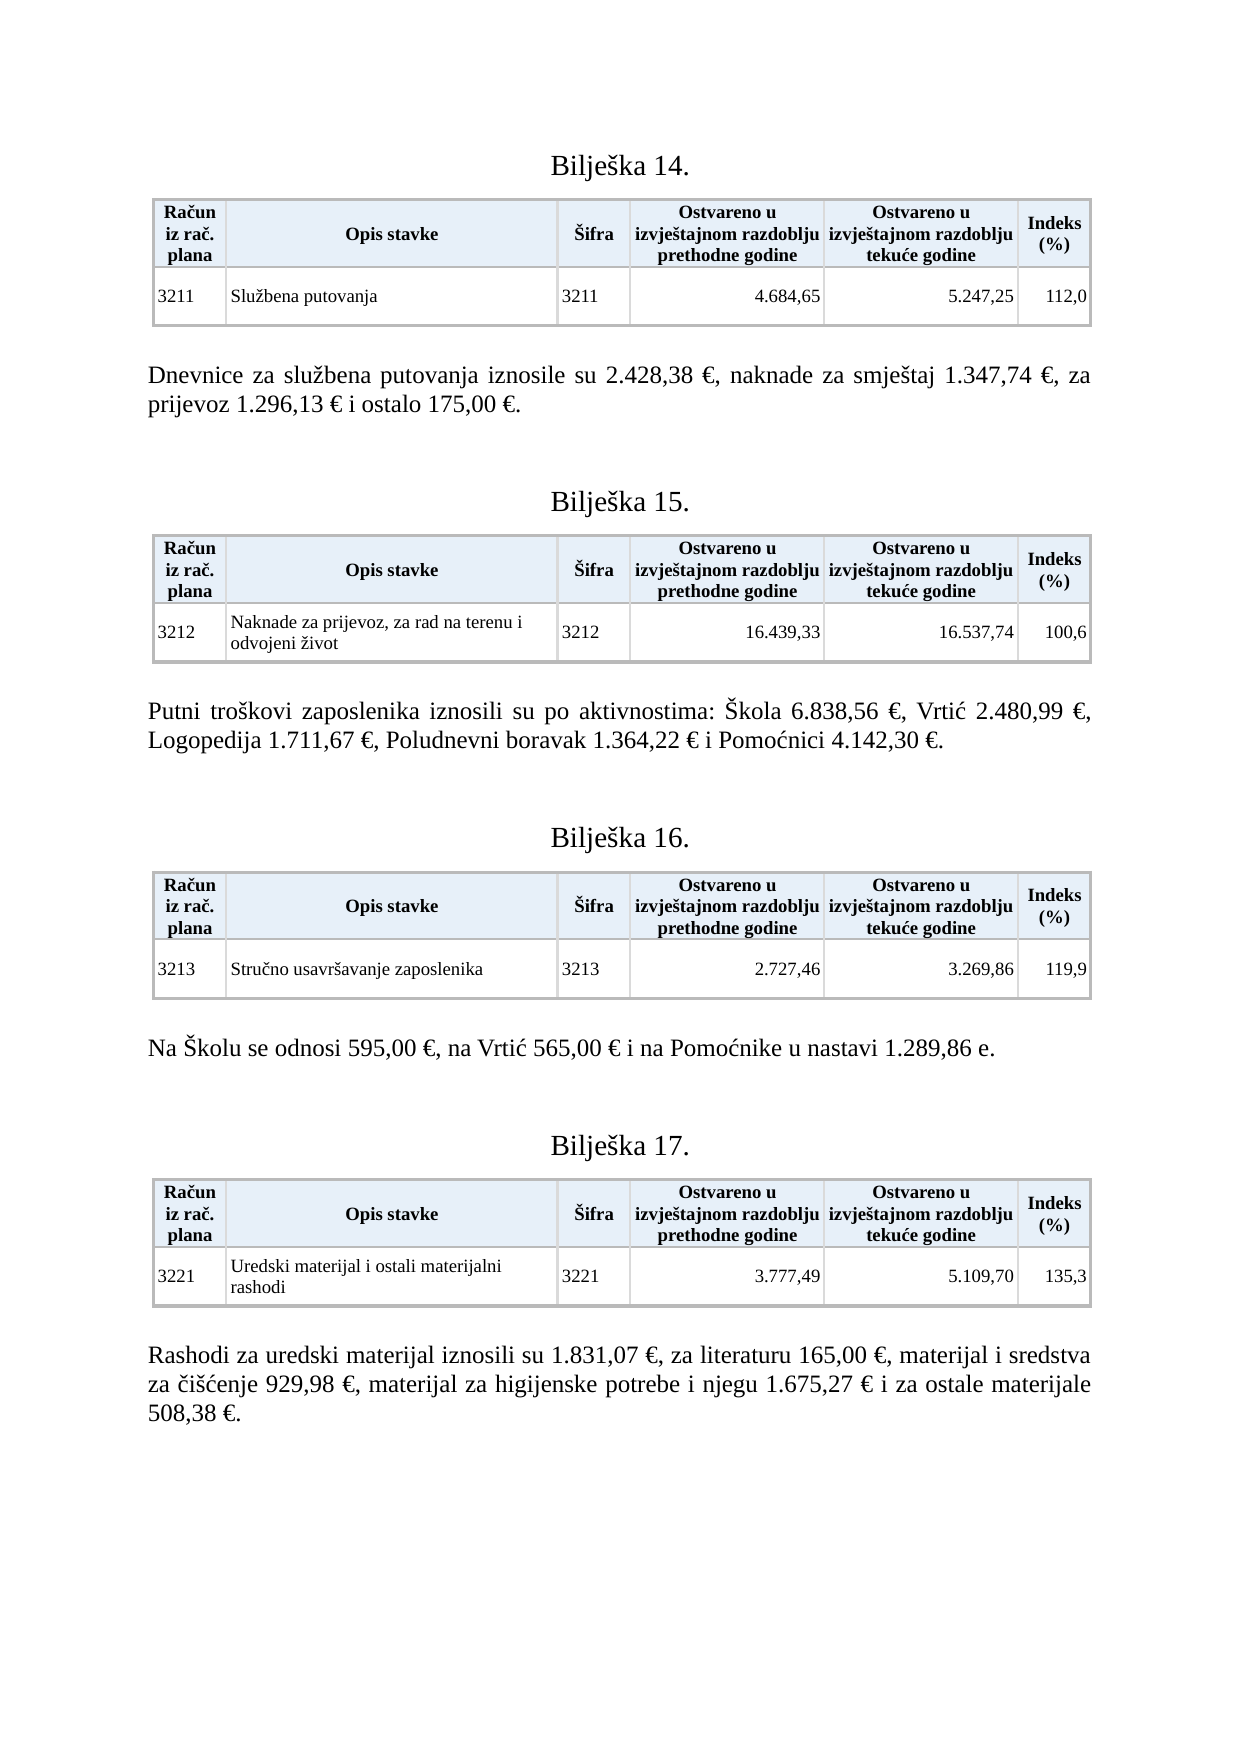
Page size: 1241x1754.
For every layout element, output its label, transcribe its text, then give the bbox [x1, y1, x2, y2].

table_header Opis stavke [227, 201, 556, 266]
table_cell 5.109,70 [825, 1248, 1017, 1304]
table_cell 3211 [155, 268, 225, 324]
table_cell 3221 [155, 1248, 225, 1304]
table_header Opis stavke [227, 537, 556, 602]
text Na Školu se odnosi 595,00 €, na Vrtić 565,00 € i na Pomoćnike u nastavi 1.289,86 e. [148, 1033, 1093, 1062]
text Dnevnice za službena putovanja iznosile su 2.428,38 €, naknade za smještaj 1.347,74 €, za prijevoz 1.296,13 € i ostalo 175,00 €. [148, 360, 1093, 418]
table_cell 3.269,86 [825, 940, 1017, 997]
table_header Indeks (%) [1019, 201, 1089, 266]
table_cell 3212 [155, 604, 225, 660]
table_header Ostvareno u izvještajnom razdoblju tekuće godine [825, 537, 1017, 602]
table_header Opis stavke [227, 874, 556, 938]
table_header Indeks (%) [1019, 874, 1089, 938]
table_header Ostvareno u izvještajnom razdoblju prethodne godine [631, 1181, 823, 1246]
table_cell 16.537,74 [825, 604, 1017, 660]
table_cell 2.727,46 [631, 940, 823, 997]
table_cell Stručno usavršavanje zaposlenika [227, 940, 556, 997]
table_header Račun iz rač. plana [155, 201, 225, 266]
table_cell Službena putovanja [227, 268, 556, 324]
table_header Ostvareno u izvještajnom razdoblju tekuće godine [825, 874, 1017, 938]
text Bilješka 15. [148, 484, 1093, 517]
table_cell 3.777,49 [631, 1248, 823, 1304]
table_cell 112,0 [1019, 268, 1089, 324]
table_header Indeks (%) [1019, 537, 1089, 602]
table_header Račun iz rač. plana [155, 537, 225, 602]
table_cell 100,6 [1019, 604, 1089, 660]
table_cell 3213 [155, 940, 225, 997]
table_header Ostvareno u izvještajnom razdoblju prethodne godine [631, 537, 823, 602]
table_cell 3211 [559, 268, 629, 324]
table_header Opis stavke [227, 1181, 556, 1246]
text Rashodi za uredski materijal iznosili su 1.831,07 €, za literaturu 165,00 €, materijal i sredstva za čišćenje 929,98 €, materijal za higijenske potrebe i njegu 1.675,27 € i za ostale materijale 508,38 €. [148, 1340, 1093, 1427]
table_header Šifra [559, 537, 629, 602]
text Bilješka 14. [148, 148, 1093, 181]
table_header Ostvareno u izvještajnom razdoblju tekuće godine [825, 201, 1017, 266]
table_cell 119,9 [1019, 940, 1089, 997]
table_cell 3213 [559, 940, 629, 997]
table_header Ostvareno u izvještajnom razdoblju prethodne godine [631, 201, 823, 266]
table_header Ostvareno u izvještajnom razdoblju tekuće godine [825, 1181, 1017, 1246]
text Bilješka 17. [148, 1128, 1093, 1161]
table_cell 3221 [559, 1248, 629, 1304]
text Bilješka 16. [148, 820, 1093, 854]
table_header Ostvareno u izvještajnom razdoblju prethodne godine [631, 874, 823, 938]
table_header Šifra [559, 874, 629, 938]
table_cell 135,3 [1019, 1248, 1089, 1304]
text Putni troškovi zaposlenika iznosili su po aktivnostima: Škola 6.838,56 €, Vrtić 2.480,99 €, Logopedija 1.711,67 €, Poludnevni boravak 1.364,22 € i Pomoćnici 4.142,30 €. [148, 696, 1093, 754]
table_cell Uredski materijal i ostali materijalni rashodi [227, 1248, 556, 1304]
table_header Račun iz rač. plana [155, 874, 225, 938]
table_cell 3212 [559, 604, 629, 660]
table_cell 4.684,65 [631, 268, 823, 324]
table_cell 16.439,33 [631, 604, 823, 660]
table_cell Naknade za prijevoz, za rad na terenu i odvojeni život [227, 604, 556, 660]
table_header Šifra [559, 1181, 629, 1246]
table_header Račun iz rač. plana [155, 1181, 225, 1246]
table_header Indeks (%) [1019, 1181, 1089, 1246]
table_header Šifra [559, 201, 629, 266]
table_cell 5.247,25 [825, 268, 1017, 324]
